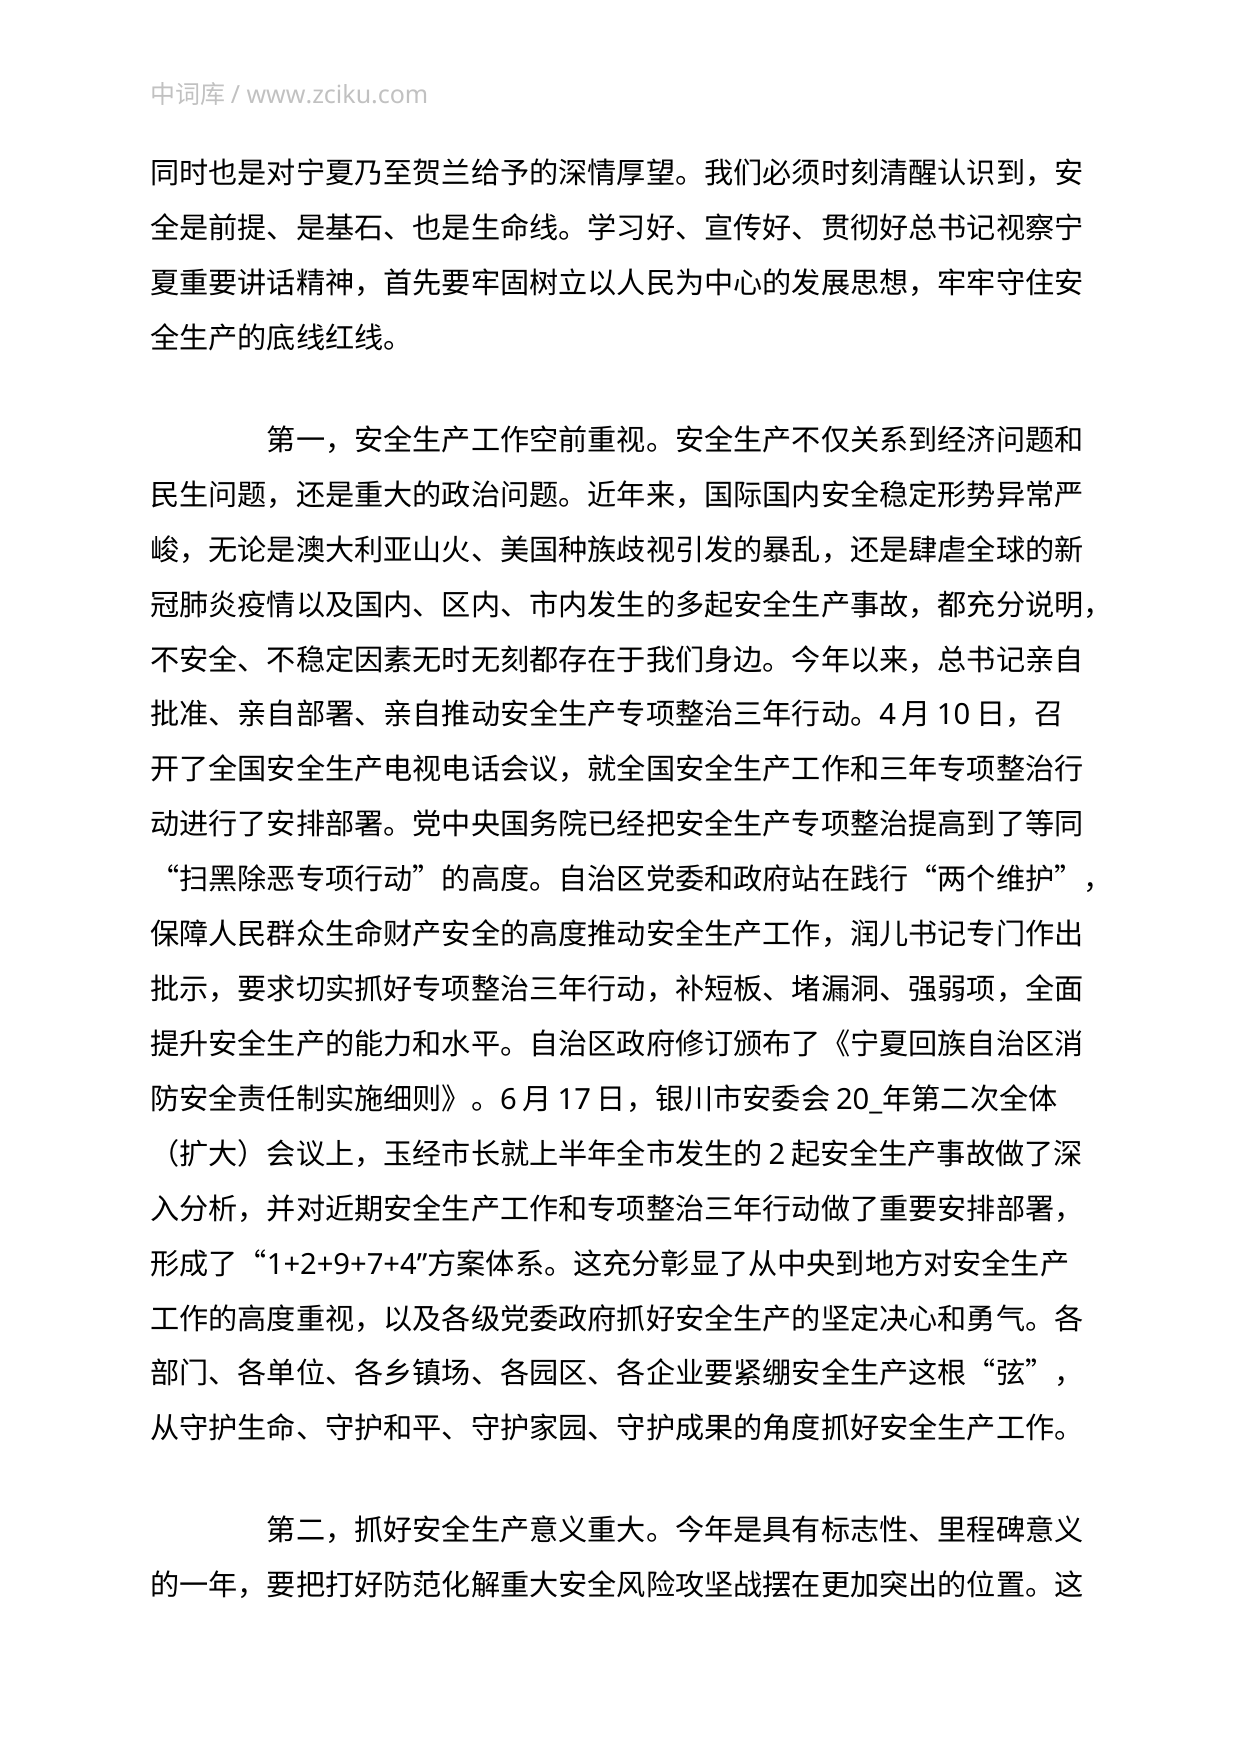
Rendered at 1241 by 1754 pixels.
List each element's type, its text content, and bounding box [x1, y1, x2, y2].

text 第一，安全生产工作空前重视。安全生产不仅关系到经济问题和民生问题，还是重大的政治问题。近年来，国际国内安全稳定形势异常严峻，无论是澳大利亚山火、美国种族歧视引发的暴乱，还是肆虐全球的新冠肺炎疫情以及国内、区内、市内发生的多起安全生产事故，都充分说明，不安全、不稳定因素无时无刻都存在于我们身边。今年以来，总书记亲自批准、亲自部署、亲自推动安全生产专项整治三年行动。4月10日，召开了全国安全生产电视电话会议，就全国安全生产工作和三年专项整治行动进行了安排部署。党中央国务院已经把安全生产专项整治提高到了等同“扫黑除恶专项行动”的高度。自治区党委和政府站在践行“两个维护”，保障人民群众生命财产安全的高度推动安全生产工作，润儿书记专门作出批示，要求切实抓好专项整治三年行动，补短板、堵漏洞、强弱项，全面提升安全生产的能力和水平。自治区政府修订颁布了《宁夏回族自治区消防安全责任制实施细则》。6月17日，银川市安委会20_年第二次全体（扩大）会议上，玉经市长就上半年全市发生的2起安全生产事故做了深入分析，并对近期安全生产工作和专项整治三年行动做了重要安排部署，形成了“1+2+9+7+4”方案体系。这充分彰显了从中央到地方对安全生产工作的高度重视，以及各级党委政府抓好安全生产的坚定决心和勇气。各部门、各单位、各乡镇场、各园区、各企业要紧绷安全生产这根“弦”，从守护生命、守护和平、守护家园、守护成果的角度抓好安全生产工作。 [150, 416, 1090, 1447]
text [150, 150, 1090, 357]
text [150, 1507, 1090, 1604]
